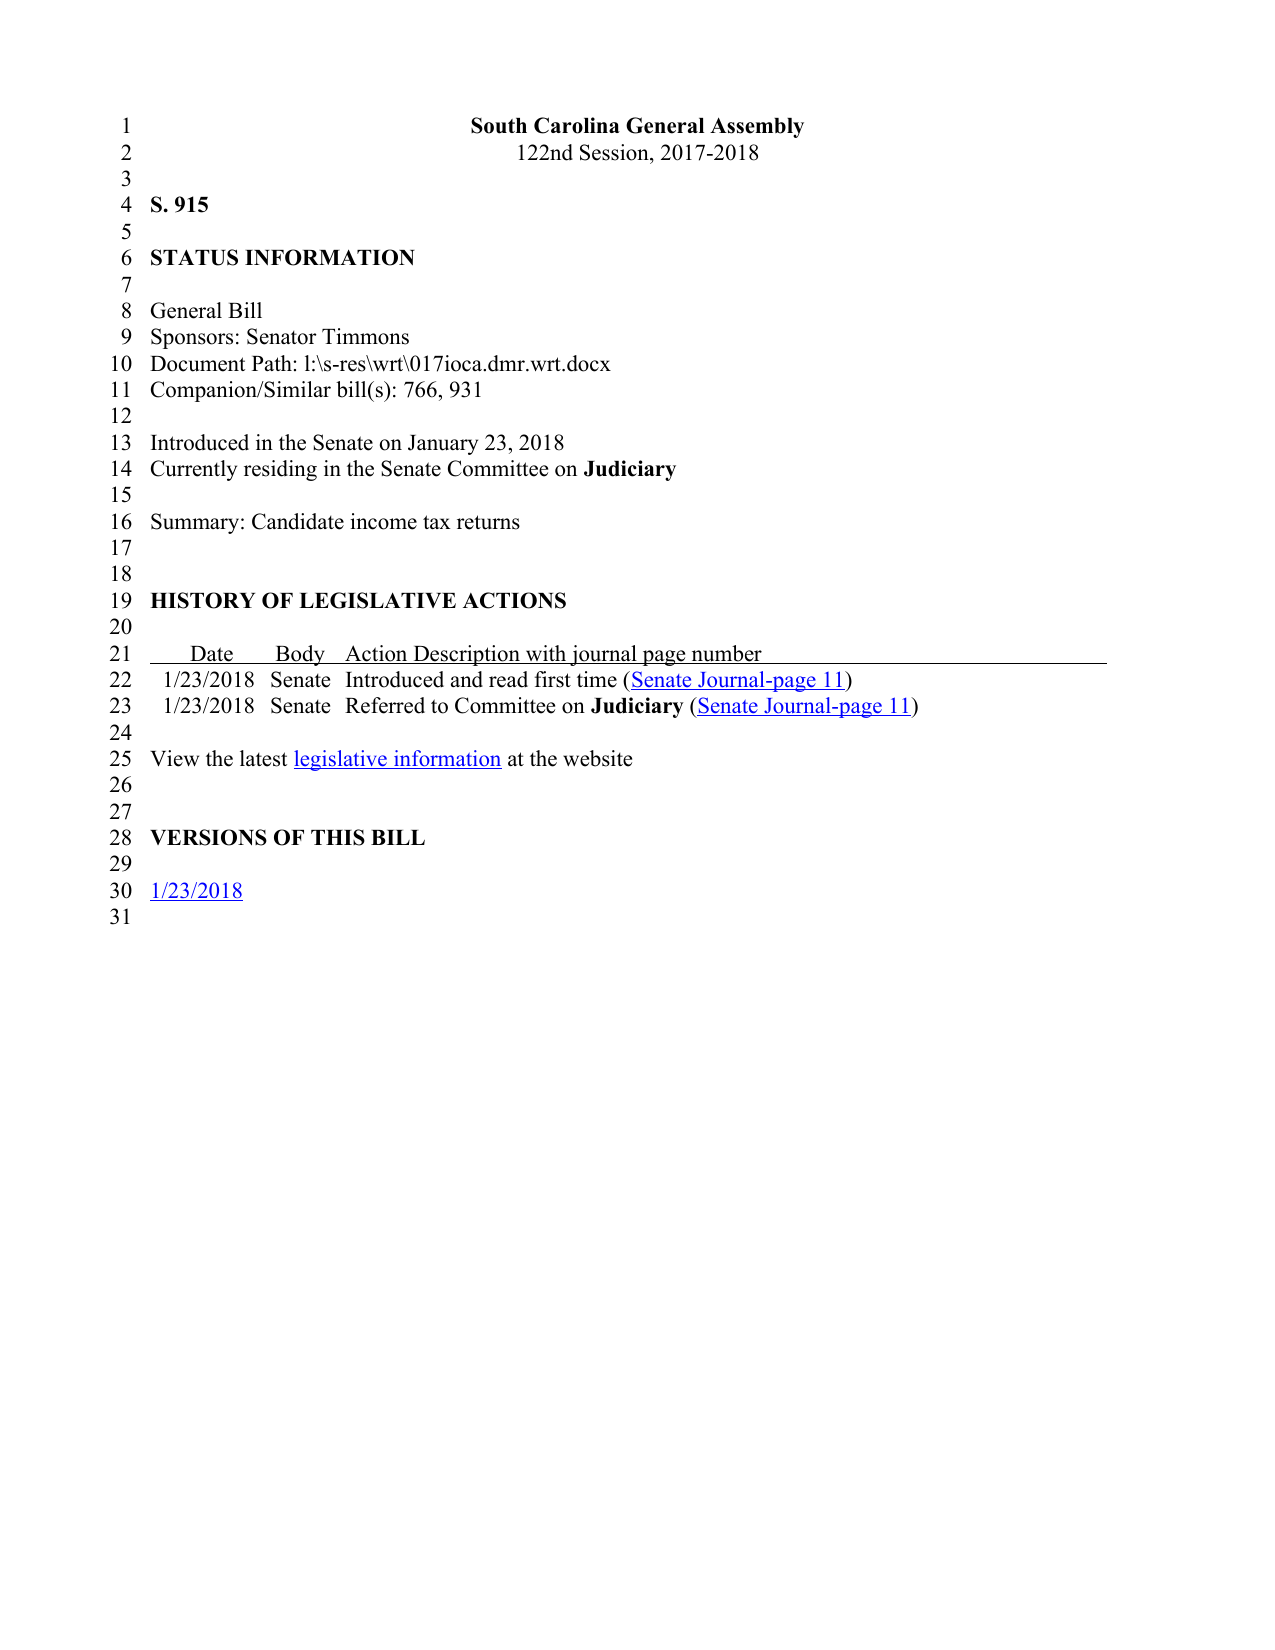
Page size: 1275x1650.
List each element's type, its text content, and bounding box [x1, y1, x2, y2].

text Summary: Candidate income tax returns [150, 508, 1125, 534]
text VERSIONS OF THIS BILL [150, 824, 1125, 850]
text South Carolina General Assembly [150, 112, 1125, 139]
text General Bill [150, 297, 1125, 323]
text HISTORY OF LEGISLATIVE ACTIONS [150, 587, 1125, 613]
text STATUS INFORMATION [150, 244, 1125, 271]
text 122nd Session, 2017-2018 [150, 139, 1125, 165]
text 1/23/2018 [150, 877, 1125, 903]
text S. 915 [150, 192, 1125, 218]
text Sponsors: Senator Timmons [150, 323, 1125, 350]
text Date Body Action Description with journal page number [150, 639, 1125, 666]
text Companion/Similar bill(s): 766, 931 [150, 376, 1125, 402]
text View the latest legislative information at the website [150, 745, 1125, 771]
text Currently residing in the Senate Committee on Judiciary [150, 455, 1125, 481]
text Document Path: l:\s-res\wrt\017ioca.dmr.wrt.docx [150, 350, 1125, 376]
text Introduced in the Senate on January 23, 2018 [150, 429, 1125, 455]
text 1/23/2018 Senate Referred to Committee on Judiciary (Senate Journal-page 11) [150, 692, 1125, 719]
text 1/23/2018 Senate Introduced and read first time (Senate Journal-page 11) [150, 666, 1125, 692]
